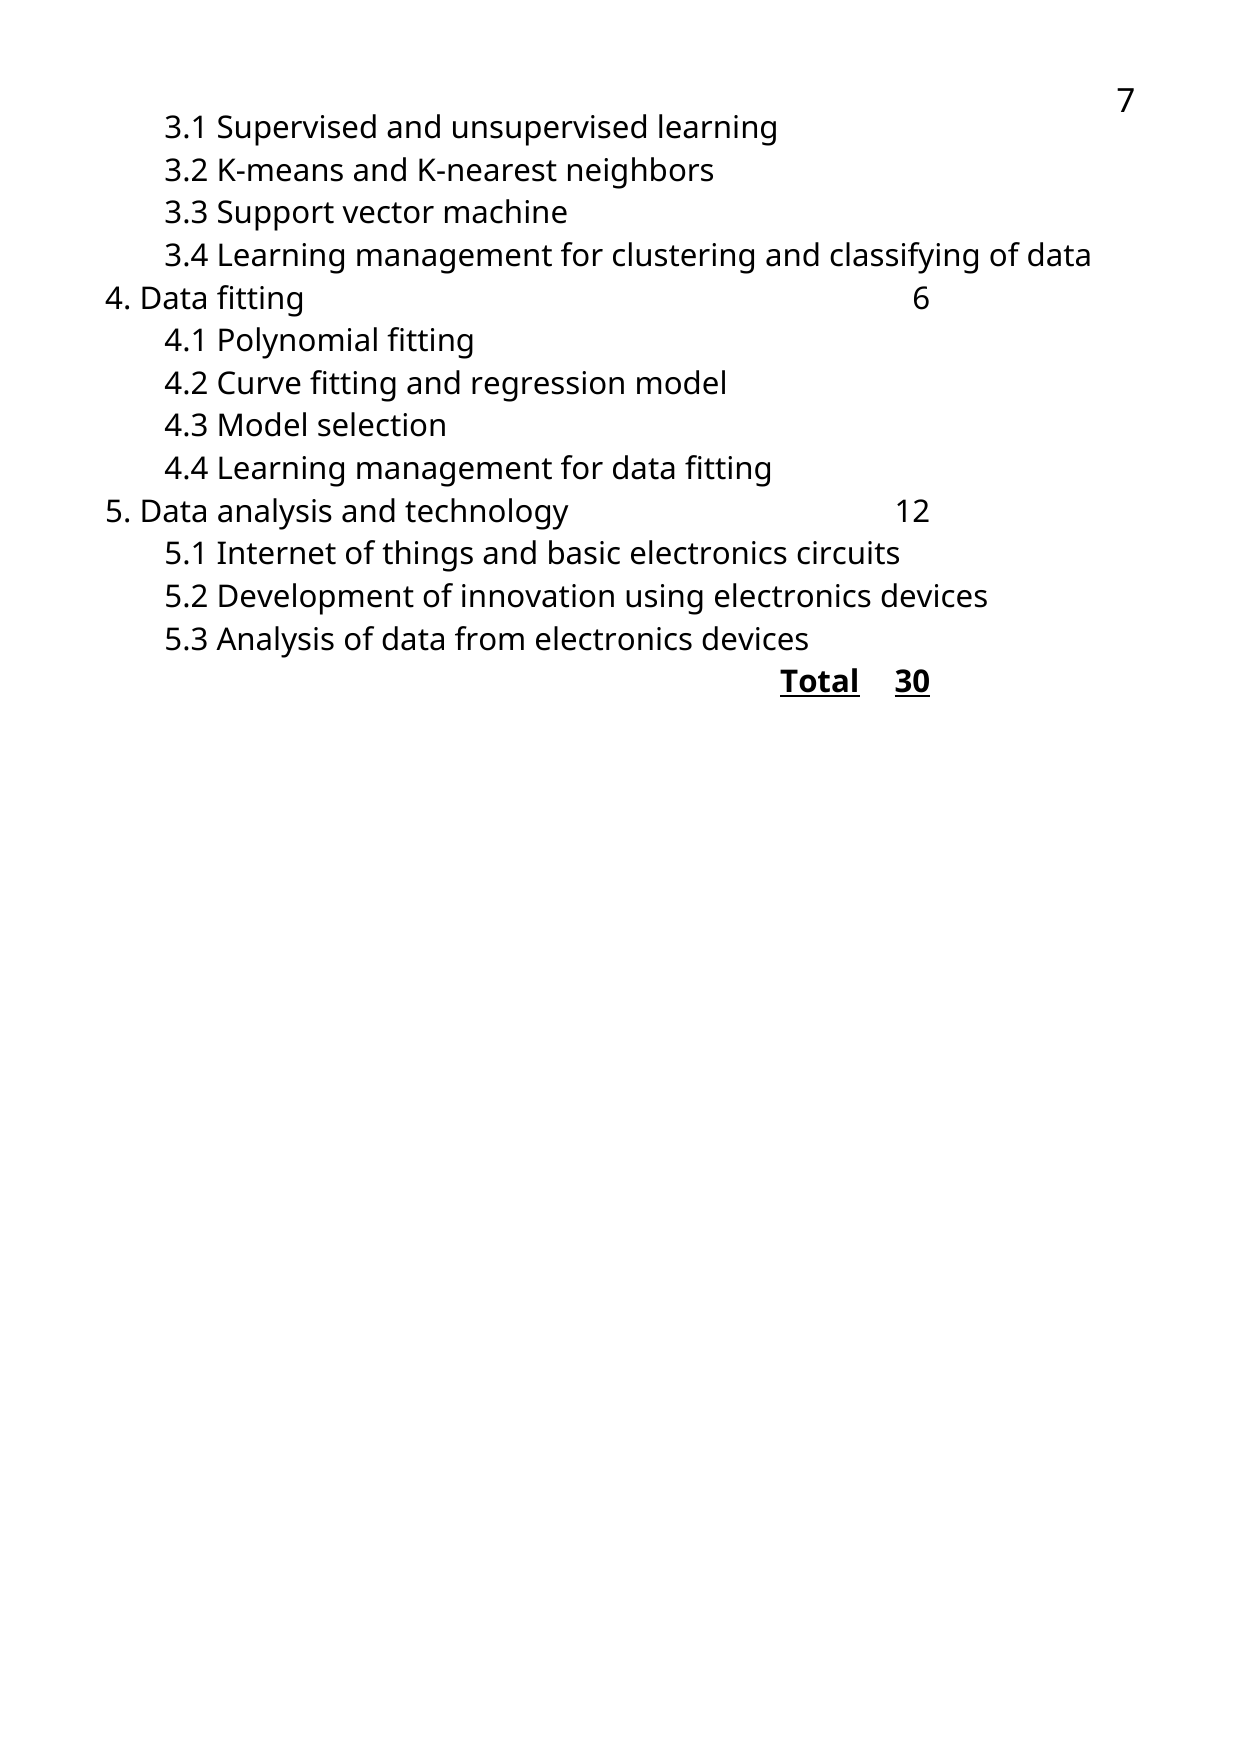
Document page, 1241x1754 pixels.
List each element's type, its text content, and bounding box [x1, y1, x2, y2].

text 4.3 Model selection [105, 403, 1135, 446]
text 3.4 Learning management for clustering and classifying of data [105, 233, 1135, 276]
text 4. Data fitting 6 [105, 276, 1135, 318]
text 5.3 Analysis of data from electronics devices [105, 616, 1135, 659]
text 5.2 Development of innovation using electronics devices [105, 574, 1135, 616]
text 5.1 Internet of things and basic electronics circuits [105, 531, 1135, 574]
text 4.1 Polynomial fitting [105, 318, 1135, 361]
text 4.4 Learning management for data fitting [105, 446, 1135, 489]
text 5. Data analysis and technology 12 [105, 489, 1135, 531]
text 3.2 K-means and K-nearest neighbors [105, 148, 1135, 190]
text 4.2 Curve fitting and regression model [105, 361, 1135, 403]
text 3.1 Supervised and unsupervised learning [105, 105, 1135, 148]
text 3.3 Support vector machine [105, 190, 1135, 233]
text Total 30 [105, 659, 1135, 702]
